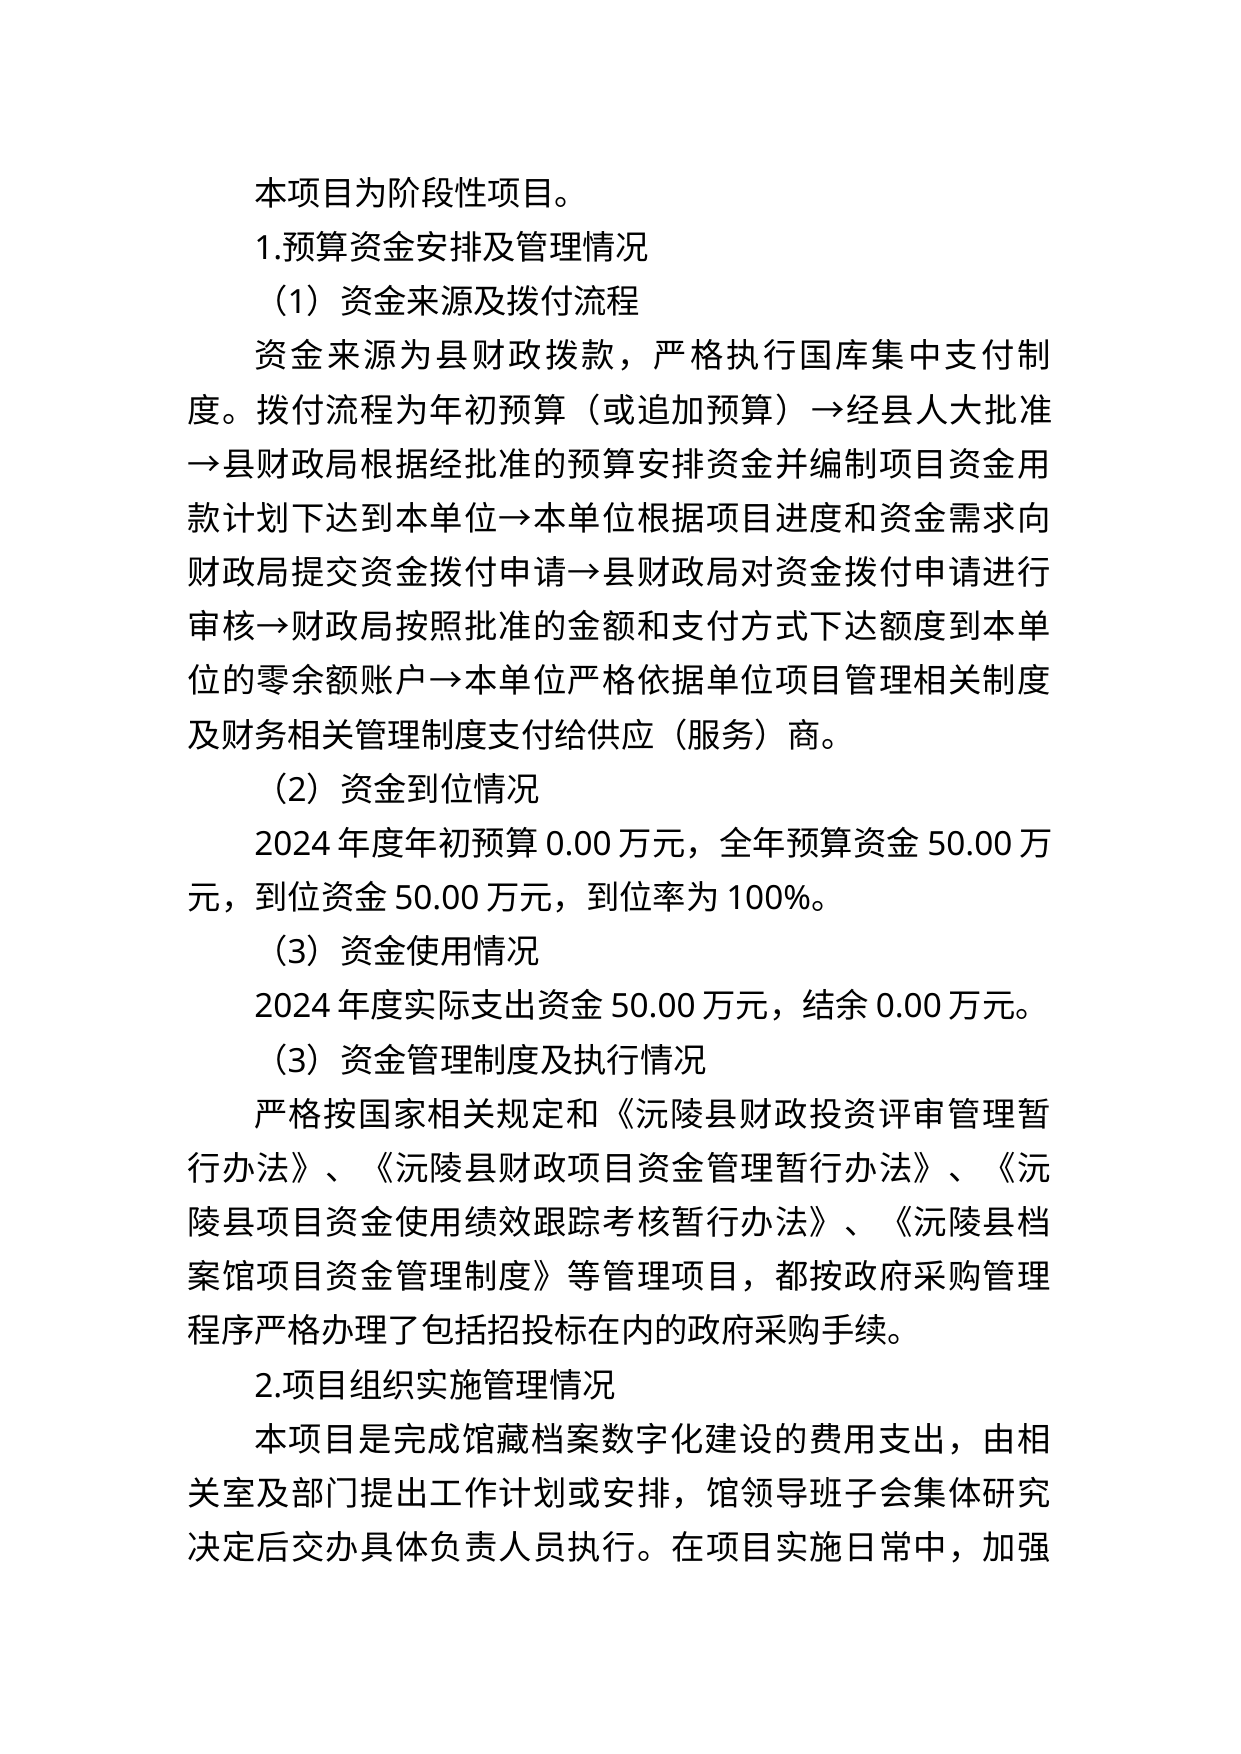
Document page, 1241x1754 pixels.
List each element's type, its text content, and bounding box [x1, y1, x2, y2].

text 本项目为阶段性项目。 [187, 162, 1053, 216]
text 2.项目组织实施管理情况 [187, 1354, 1053, 1408]
text （3）资金使用情况 [187, 920, 1053, 974]
text 2024年度实际支出资金50.00万元，结余0.00万元。 [187, 974, 1053, 1029]
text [187, 1408, 1053, 1570]
text 资金来源为县财政拨款，严格执行国库集中支付制度。拨付流程为年初预算（或追加预算）→经县人大批准→县财政局根据经批准的预算安排资金并编制项目资金用款计划下达到本单位→本单位根据项目进度和资金需求向财政局提交资金拨付申请→县财政局对资金拨付申请进行审核→财政局按照批准的金额和支付方式下达额度到本单位的零余额账户→本单位严格依据单位项目管理相关制度及财务相关管理制度支付给供应（服务）商。 [187, 324, 1053, 758]
text 严格按国家相关规定和《沅陵县财政投资评审管理暂行办法》、《沅陵县财政项目资金管理暂行办法》、《沅陵县项目资金使用绩效跟踪考核暂行办法》、《沅陵县档案馆项目资金管理制度》等管理项目，都按政府采购管理程序严格办理了包括招投标在内的政府采购手续。 [187, 1083, 1053, 1354]
text （3）资金管理制度及执行情况 [187, 1029, 1053, 1083]
text （1）资金来源及拨付流程 [187, 270, 1053, 324]
text 1.预算资金安排及管理情况 [187, 216, 1053, 270]
text （2）资金到位情况 [187, 758, 1053, 812]
text 2024年度年初预算0.00万元，全年预算资金50.00万元，到位资金50.00万元，到位率为100%。 [187, 812, 1053, 920]
